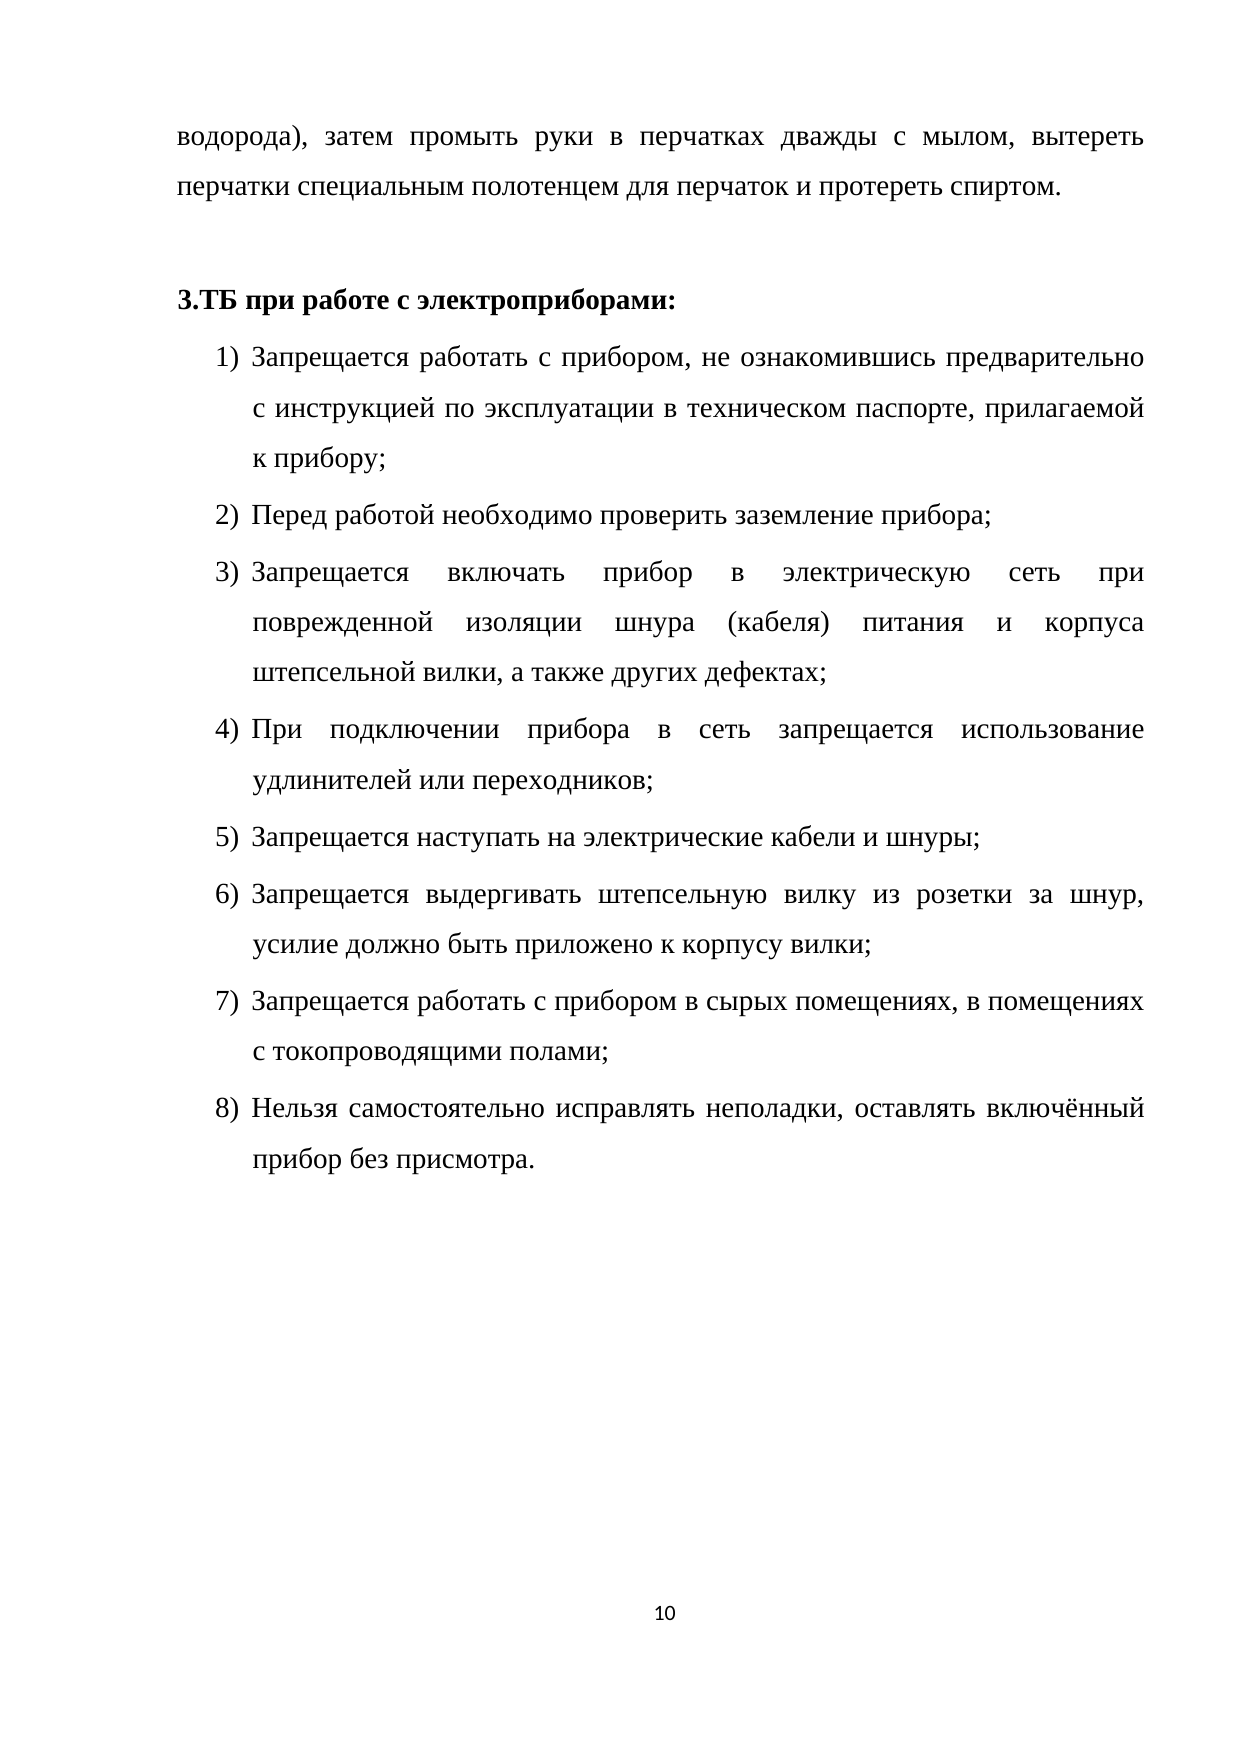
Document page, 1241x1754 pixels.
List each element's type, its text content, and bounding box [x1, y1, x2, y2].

list Запрещается выдергивать штепсельную вилку из розетки за шнур, усилие должно быть приложено к корпусу вилки; [215, 876, 1145, 960]
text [177, 118, 1145, 202]
list Запрещается работать с прибором в сырых помещениях, в помещениях с токопроводящими полами; [215, 983, 1145, 1067]
text 3.ТБ при работе с электроприборами: [177, 282, 1145, 316]
list Запрещается работать с прибором, не ознакомившись предварительно с инструкцией по эксплуатации в техническом паспорте, прилагаемой к прибору; [215, 339, 1145, 473]
list Запрещается наступать на электрические кабели и шнуры; [215, 819, 1145, 852]
list Запрещается включать прибор в электрическую сеть при поврежденной изоляции шнура (кабеля) питания и корпуса штепсельной вилки, а также других дефектах; [215, 554, 1145, 688]
list Нельзя самостоятельно исправлять неполадки, оставлять включённый прибор без присмотра. [215, 1090, 1145, 1174]
list При подключении прибора в сеть запрещается использование удлинителей или переходников; [215, 712, 1145, 795]
list Перед работой необходимо проверить заземление прибора; [215, 497, 1145, 531]
